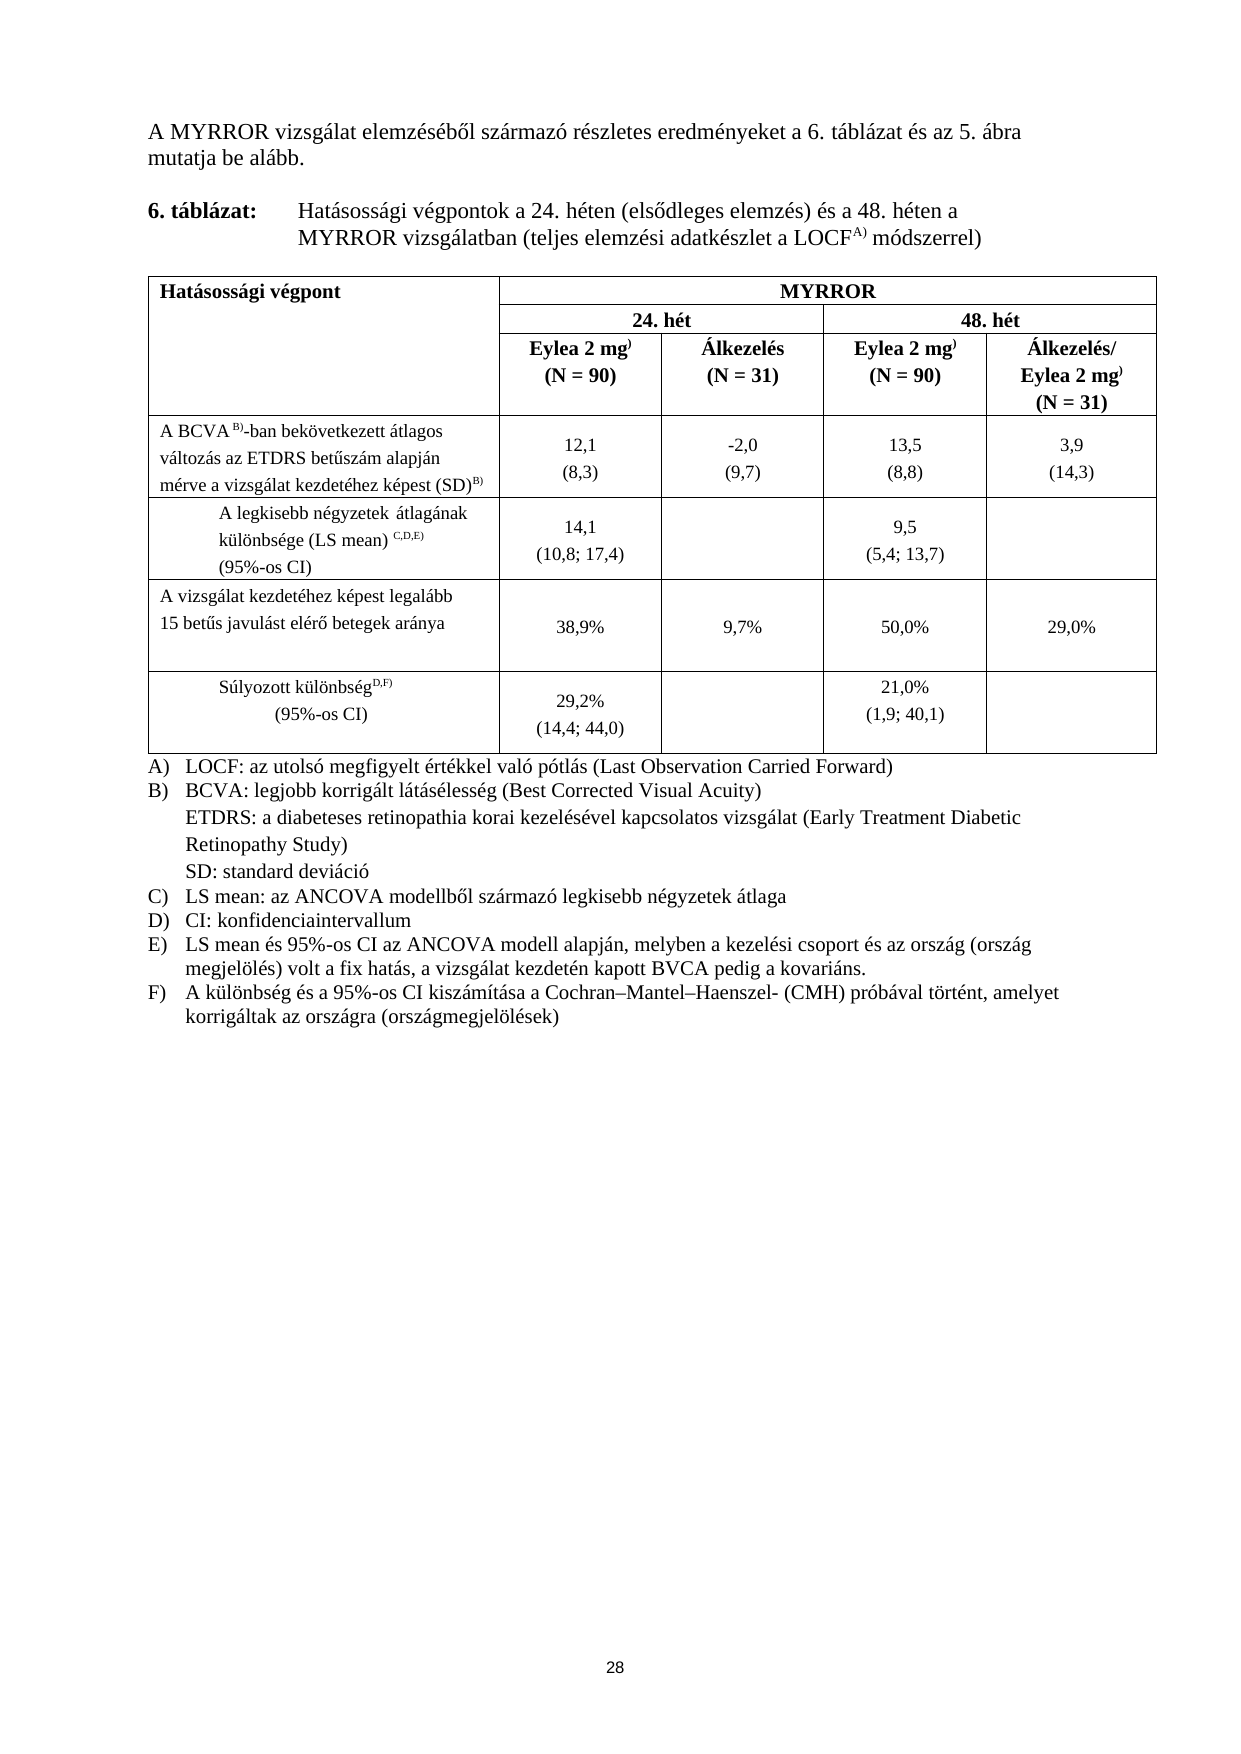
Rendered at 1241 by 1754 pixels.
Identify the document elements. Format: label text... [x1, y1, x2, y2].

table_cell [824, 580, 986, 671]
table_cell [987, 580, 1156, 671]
list A MYRROR vizsgálat elemzéséből származó részletes eredményeket a 6. táblázat és az 5. ábra mutatja be alább. [148, 118, 1092, 171]
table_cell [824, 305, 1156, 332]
list SD: standard deviáció [185, 857, 1092, 884]
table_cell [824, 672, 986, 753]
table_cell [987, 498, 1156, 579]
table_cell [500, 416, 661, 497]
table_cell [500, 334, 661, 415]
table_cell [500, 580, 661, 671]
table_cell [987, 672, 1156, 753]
list CI: konfidenciaintervallum [148, 908, 1092, 932]
list BCVA: legjobb korrigált látásélesség (Best Corrected Visual Acuity) [148, 778, 1092, 802]
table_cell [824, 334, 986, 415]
list LS mean és 95%-os CI az ANCOVA modell alapján, melyben a kezelési csoport és az ország (ország megjelölés) volt a fix hatás, a vizsgálat kezdetén kapott BVCA pedig a kovariáns. [148, 932, 1092, 980]
list LOCF: az utolsó megfigyelt értékkel való pótlás (Last Observation Carried Forward) [148, 754, 1092, 778]
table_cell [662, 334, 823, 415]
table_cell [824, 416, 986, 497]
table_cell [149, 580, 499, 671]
text 6. táblázat: Hatásossági végpontok a 24. héten (elsődleges elemzés) és a 48. héten a MYRROR vizsgálatban (teljes elemzési adatkészlet a LOCFA) módszerrel) [148, 197, 1092, 250]
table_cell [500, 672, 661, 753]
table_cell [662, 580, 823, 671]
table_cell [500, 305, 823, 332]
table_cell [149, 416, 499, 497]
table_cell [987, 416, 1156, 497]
list ETDRS: a diabeteses retinopathia korai kezelésével kapcsolatos vizsgálat (Early Treatment Diabetic Retinopathy Study) [185, 802, 1092, 857]
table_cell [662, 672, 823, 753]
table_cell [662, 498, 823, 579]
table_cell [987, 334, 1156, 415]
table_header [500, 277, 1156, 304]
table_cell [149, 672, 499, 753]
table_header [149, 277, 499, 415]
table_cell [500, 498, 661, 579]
list LS mean: az ANCOVA modellből származó legkisebb négyzetek átlaga [148, 884, 1092, 908]
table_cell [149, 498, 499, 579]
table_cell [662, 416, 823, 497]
list A különbség és a 95%-os CI kiszámítása a Cochran–Mantel–Haenszel- (CMH) próbával történt, amelyet korrigáltak az országra (országmegjelölések) [148, 980, 1092, 1028]
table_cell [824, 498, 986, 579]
